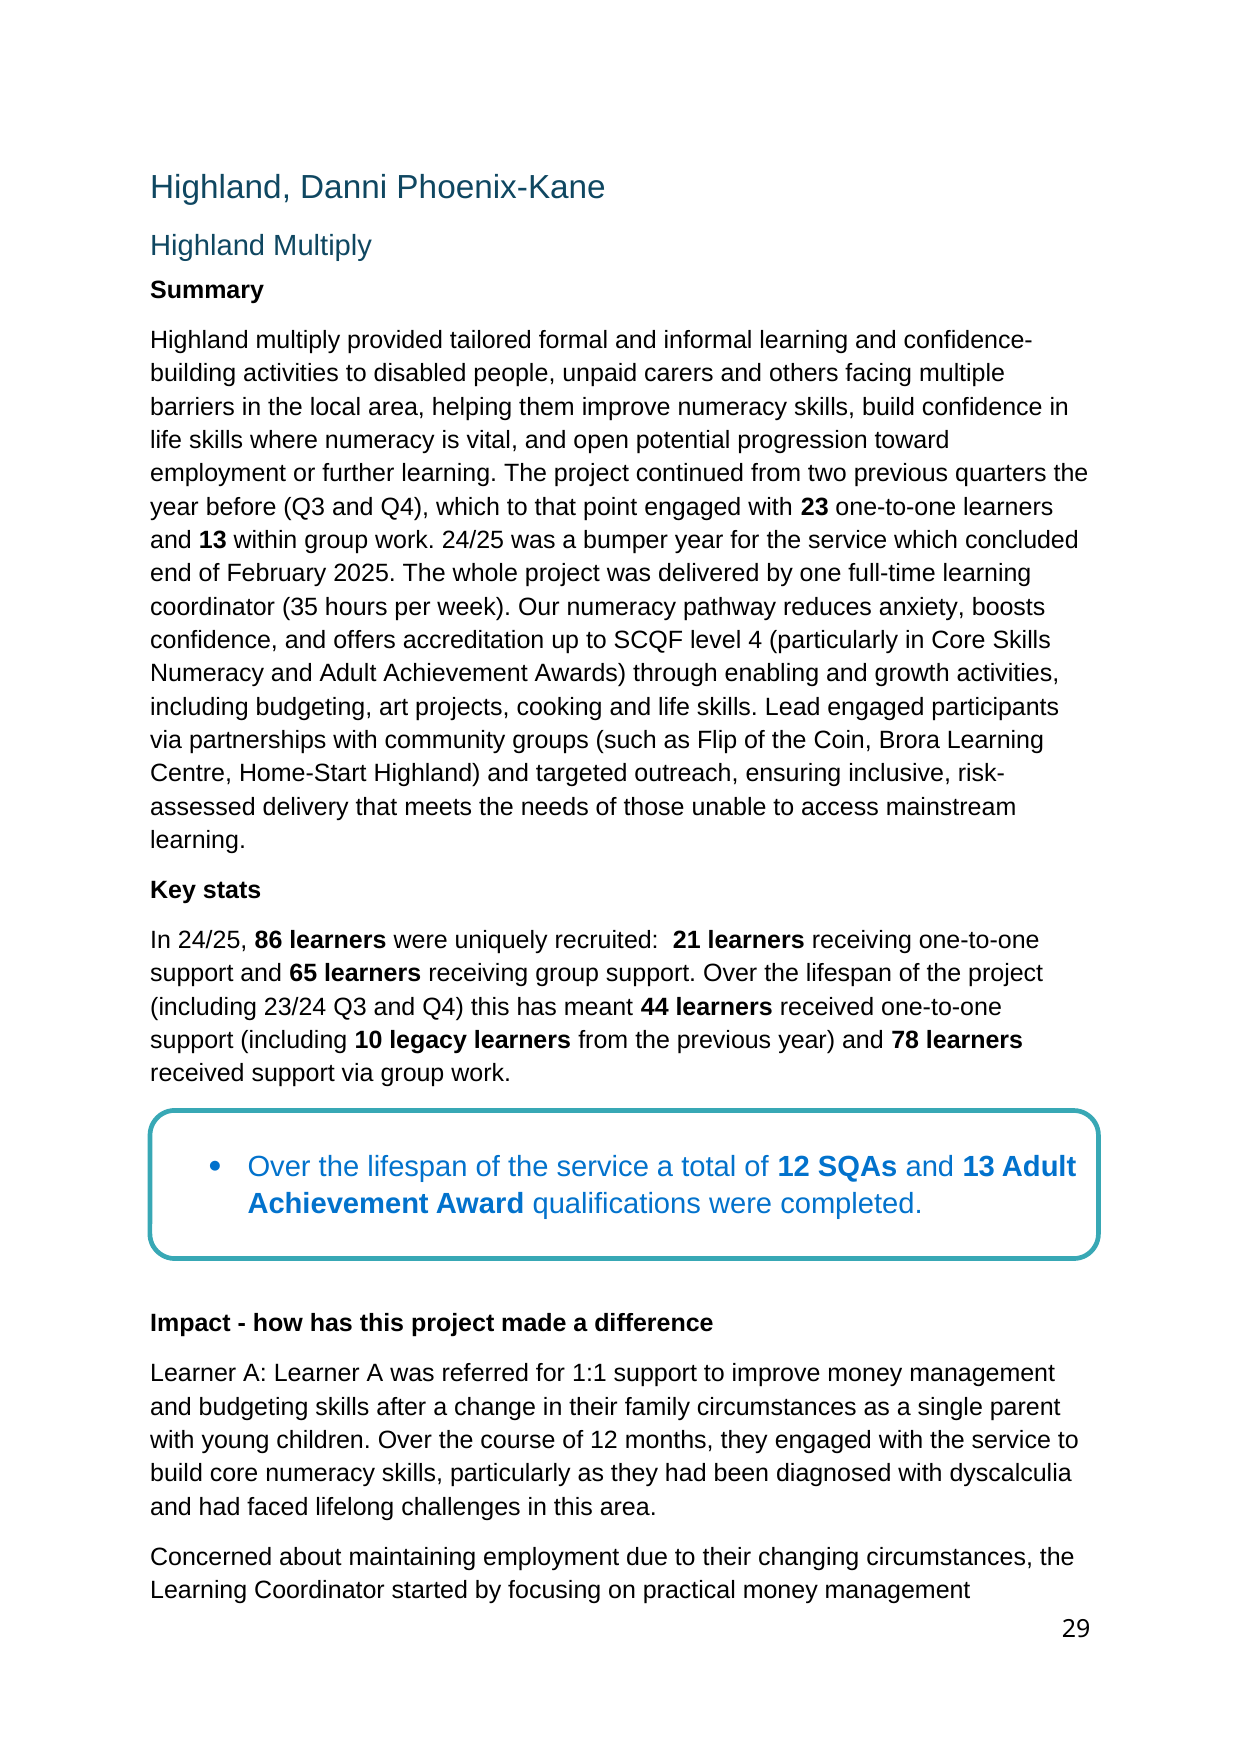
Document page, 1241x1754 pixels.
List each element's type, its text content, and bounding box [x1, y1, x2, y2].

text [150, 1542, 1090, 1604]
subtitle Highland, Danni Phoenix-Kane [150, 167, 1090, 205]
text Highland multiply provided tailored formal and informal learning and confidence-building activities to disabled people, unpaid carers and others facing multiple barriers in the local area, helping them improve numeracy skills, build confidence in life skills where numeracy is vital, and open potential progression toward employment or further learning. The project continued from two previous quarters the year before (Q3 and Q4), which to that point engaged with 23 one-to-one learners and 13 within group work. 24/25 was a bumper year for the service which concluded end of February 2025. The whole project was delivered by one full-time learning coordinator (35 hours per week). Our numeracy pathway reduces anxiety, boosts confidence, and offers accreditation up to SCQF level 4 (particularly in Core Skills Numeracy and Adult Achievement Awards) through enabling and growth activities, including budgeting, art projects, cooking and life skills. Lead engaged participants via partnerships with community groups (such as Flip of the Coin, Brora Learning Centre, Home-Start Highland) and targeted outreach, ensuring inclusive, risk-assessed delivery that meets the needs of those unable to access mainstream learning. [150, 325, 1090, 854]
text In 24/25, 86 learners were uniquely recruited: 21 learners receiving one-to-one support and 65 learners receiving group support. Over the lifespan of the project (including 23/24 Q3 and Q4) this has meant 44 learners received one-to-one support (including 10 legacy learners from the previous year) and 78 learners received support via group work. [150, 925, 1090, 1087]
text Key stats [150, 875, 1090, 904]
text Summary [150, 275, 1090, 304]
text Impact - how has this project made a difference [150, 1308, 1090, 1337]
subtitle Highland Multiply [150, 228, 1090, 261]
text Learner A: Learner A was referred for 1:1 support to improve money management and budgeting skills after a change in their family circumstances as a single parent with young children. Over the course of 12 months, they engaged with the service to build core numeracy skills, particularly as they had been diagnosed with dyscalculia and had faced lifelong challenges in this area. [150, 1358, 1090, 1521]
